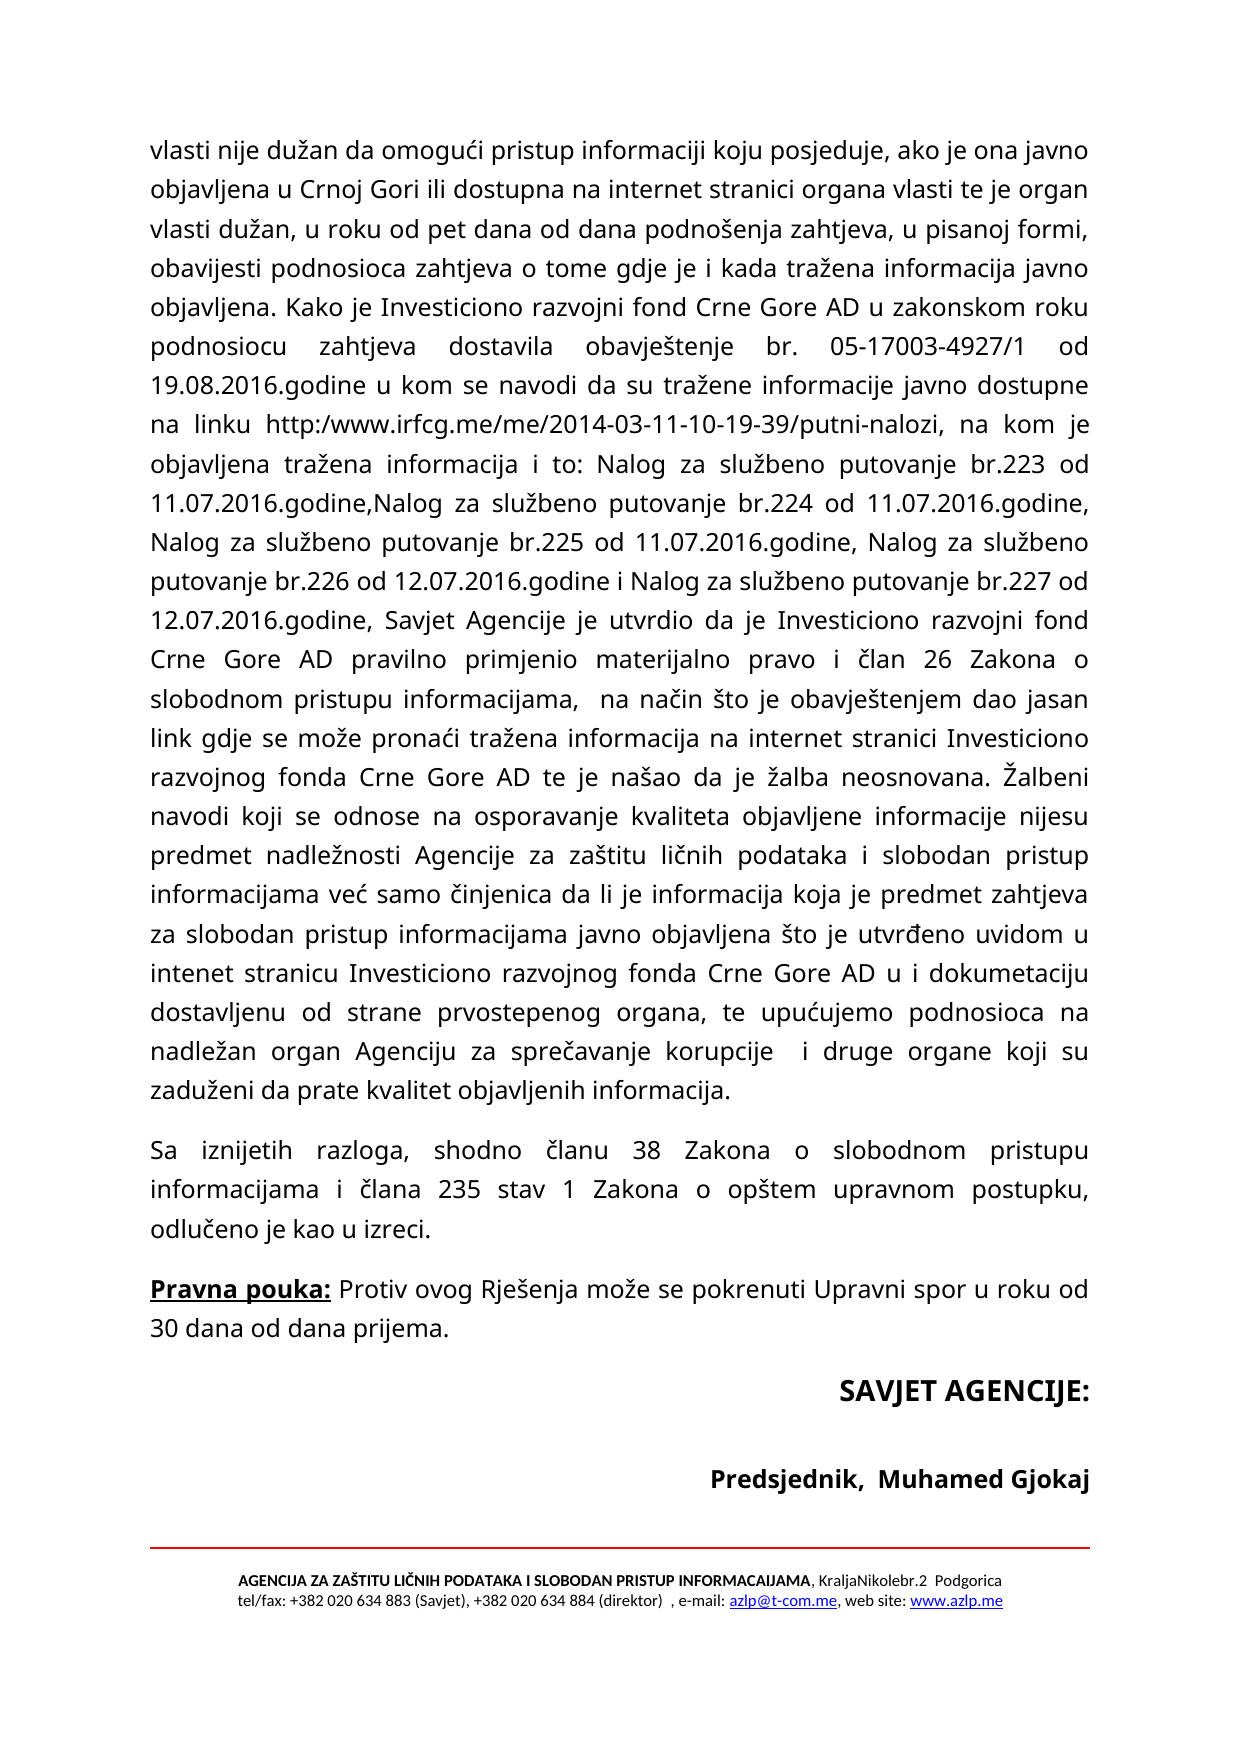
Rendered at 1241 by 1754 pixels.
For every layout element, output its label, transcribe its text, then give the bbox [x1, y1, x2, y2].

text SAVJET AGENCIJE: [150, 1370, 1090, 1410]
text Pravna pouka: Protiv ovog Rješenja može se pokrenuti Upravni spor u roku od 30 dana od dana prijema. [150, 1271, 1090, 1344]
text Sa iznijetih razloga, shodno članu 38 Zakona o slobodnom pristupu informacijama i člana 235 stav 1 Zakona o opštem upravnom postupku, odlučeno je kao u izreci. [150, 1133, 1090, 1245]
text Predsjednik, Muhamed Gjokaj [150, 1462, 1090, 1496]
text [150, 133, 1090, 1107]
